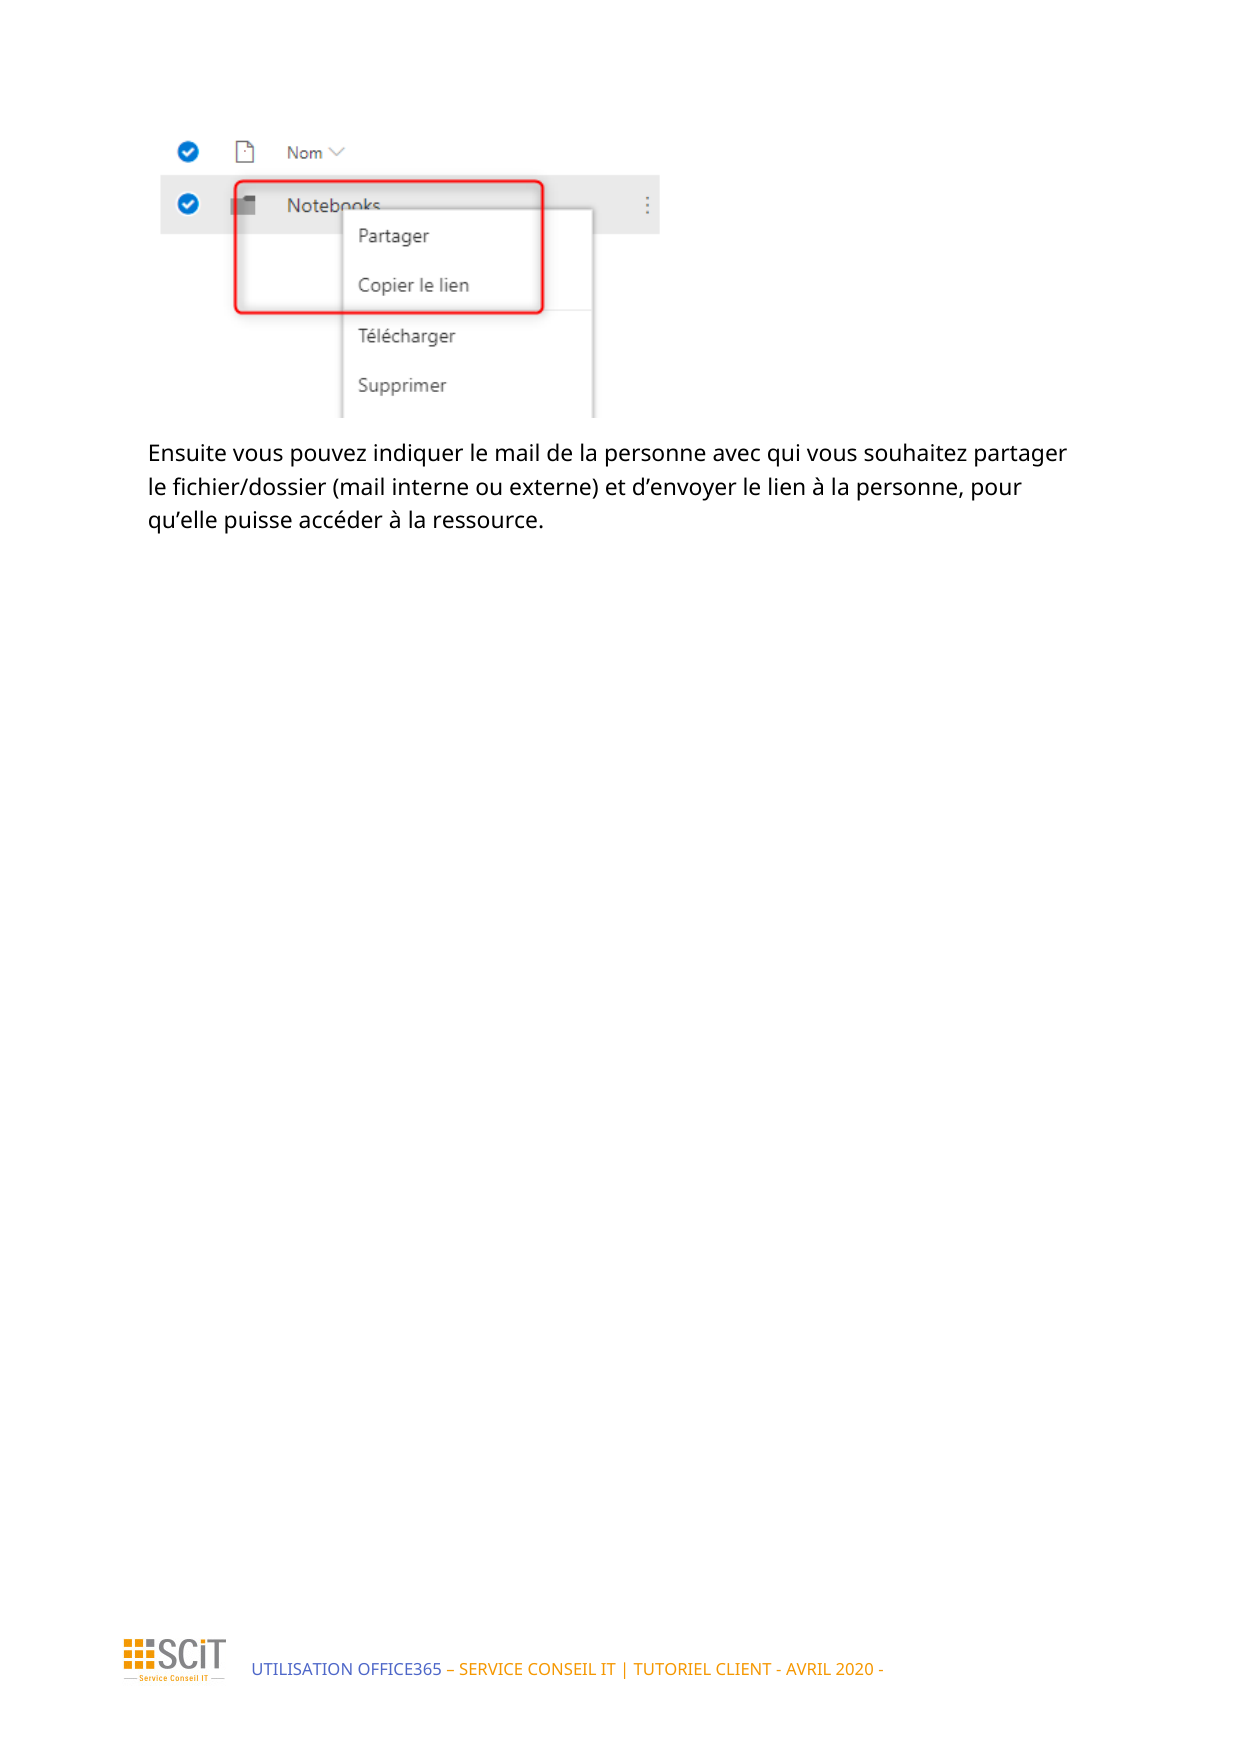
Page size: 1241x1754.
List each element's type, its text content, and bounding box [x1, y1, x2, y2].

text Ensuite vous pouvez indiquer le mail de la personne avec qui vous souhaitez partager le fichier/dossier (mail interne ou externe) et d’envoyer le lien à la personne, pour qu’elle puisse accéder à la ressource. [148, 437, 1092, 536]
picture [147, 119, 660, 418]
picture [114, 1630, 233, 1690]
